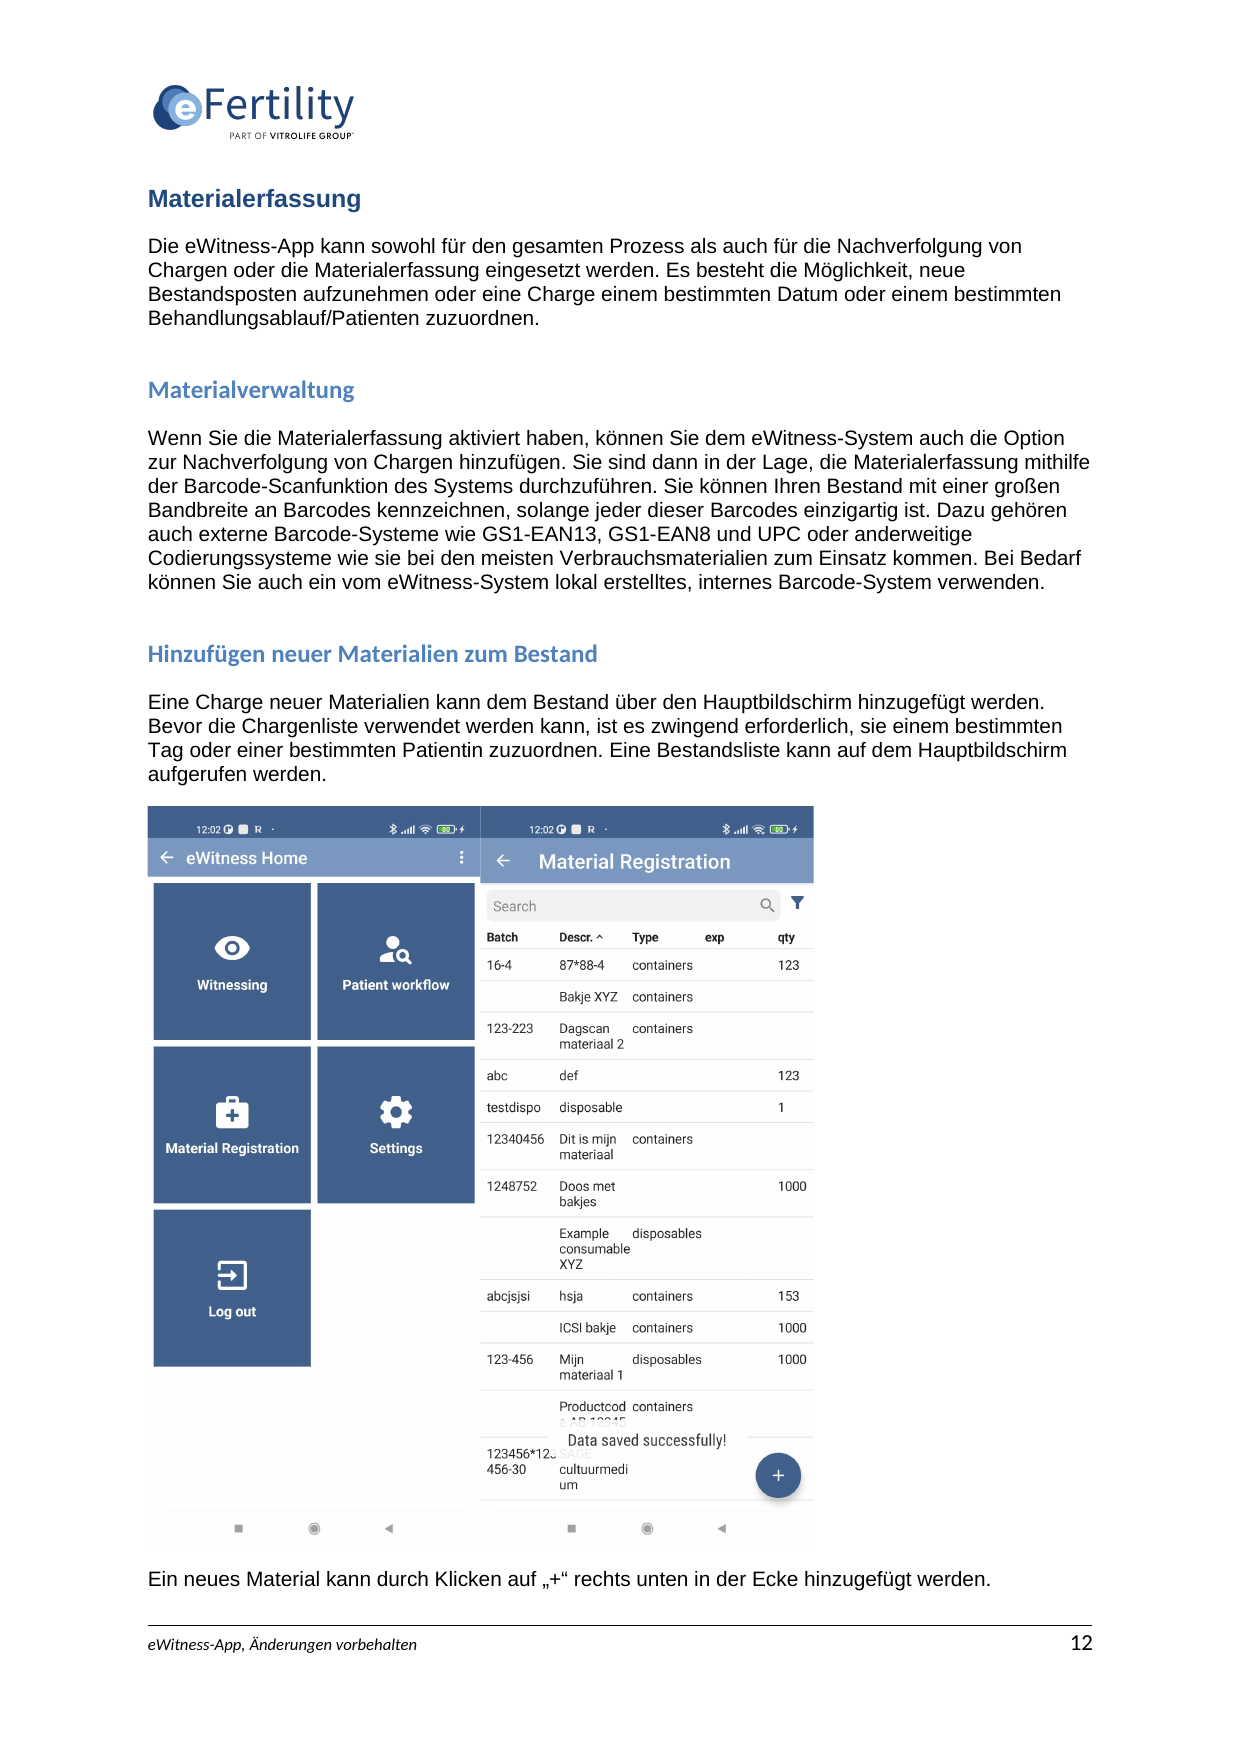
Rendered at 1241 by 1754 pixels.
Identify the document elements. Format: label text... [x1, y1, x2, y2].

subtitle Materialerfassung [148, 184, 1092, 213]
text Ein neues Material kann durch Klicken auf „+“ rechts unten in der Ecke hinzugefügt werden. [148, 1567, 1092, 1591]
text Eine Charge neuer Materialien kann dem Bestand über den Hauptbildschirm hinzugefügt werden. Bevor die Chargenliste verwendet werden kann, ist es zwingend erforderlich, sie einem bestimmten Tag oder einer bestimmten Patientin zuzuordnen. Eine Bestandsliste kann auf dem Hauptbildschirm aufgerufen werden. [148, 690, 1092, 786]
subtitle Materialverwaltung [148, 375, 1092, 405]
subtitle Hinzufügen neuer Materialien zum Bestand [148, 638, 1092, 669]
text Die eWitness-App kann sowohl für den gesamten Prozess als auch für die Nachverfolgung von Chargen oder die Materialerfassung eingesetzt werden. Es besteht die Möglichkeit, neue Bestandsposten aufzunehmen oder eine Charge einem bestimmten Datum oder einem bestimmten Behandlungsablauf/Patienten zuzuordnen. [148, 234, 1092, 330]
picture [147, 73, 367, 147]
picture [147, 806, 814, 1546]
text Wenn Sie die Materialerfassung aktiviert haben, können Sie dem eWitness-System auch die Option zur Nachverfolgung von Chargen hinzufügen. Sie sind dann in der Lage, die Materialerfassung mithilfe der Barcode-Scanfunktion des Systems durchzuführen. Sie können Ihren Bestand mit einer großen Bandbreite an Barcodes kennzeichnen, solange jeder dieser Barcodes einzigartig ist. Dazu gehören auch externe Barcode-Systeme wie GS1-EAN13, GS1-EAN8 und UPC oder anderweitige Codierungssysteme wie sie bei den meisten Verbrauchsmaterialien zum Einsatz kommen. Bei Bedarf können Sie auch ein vom eWitness-System lokal erstelltes, internes Barcode-System verwenden. [148, 426, 1092, 594]
